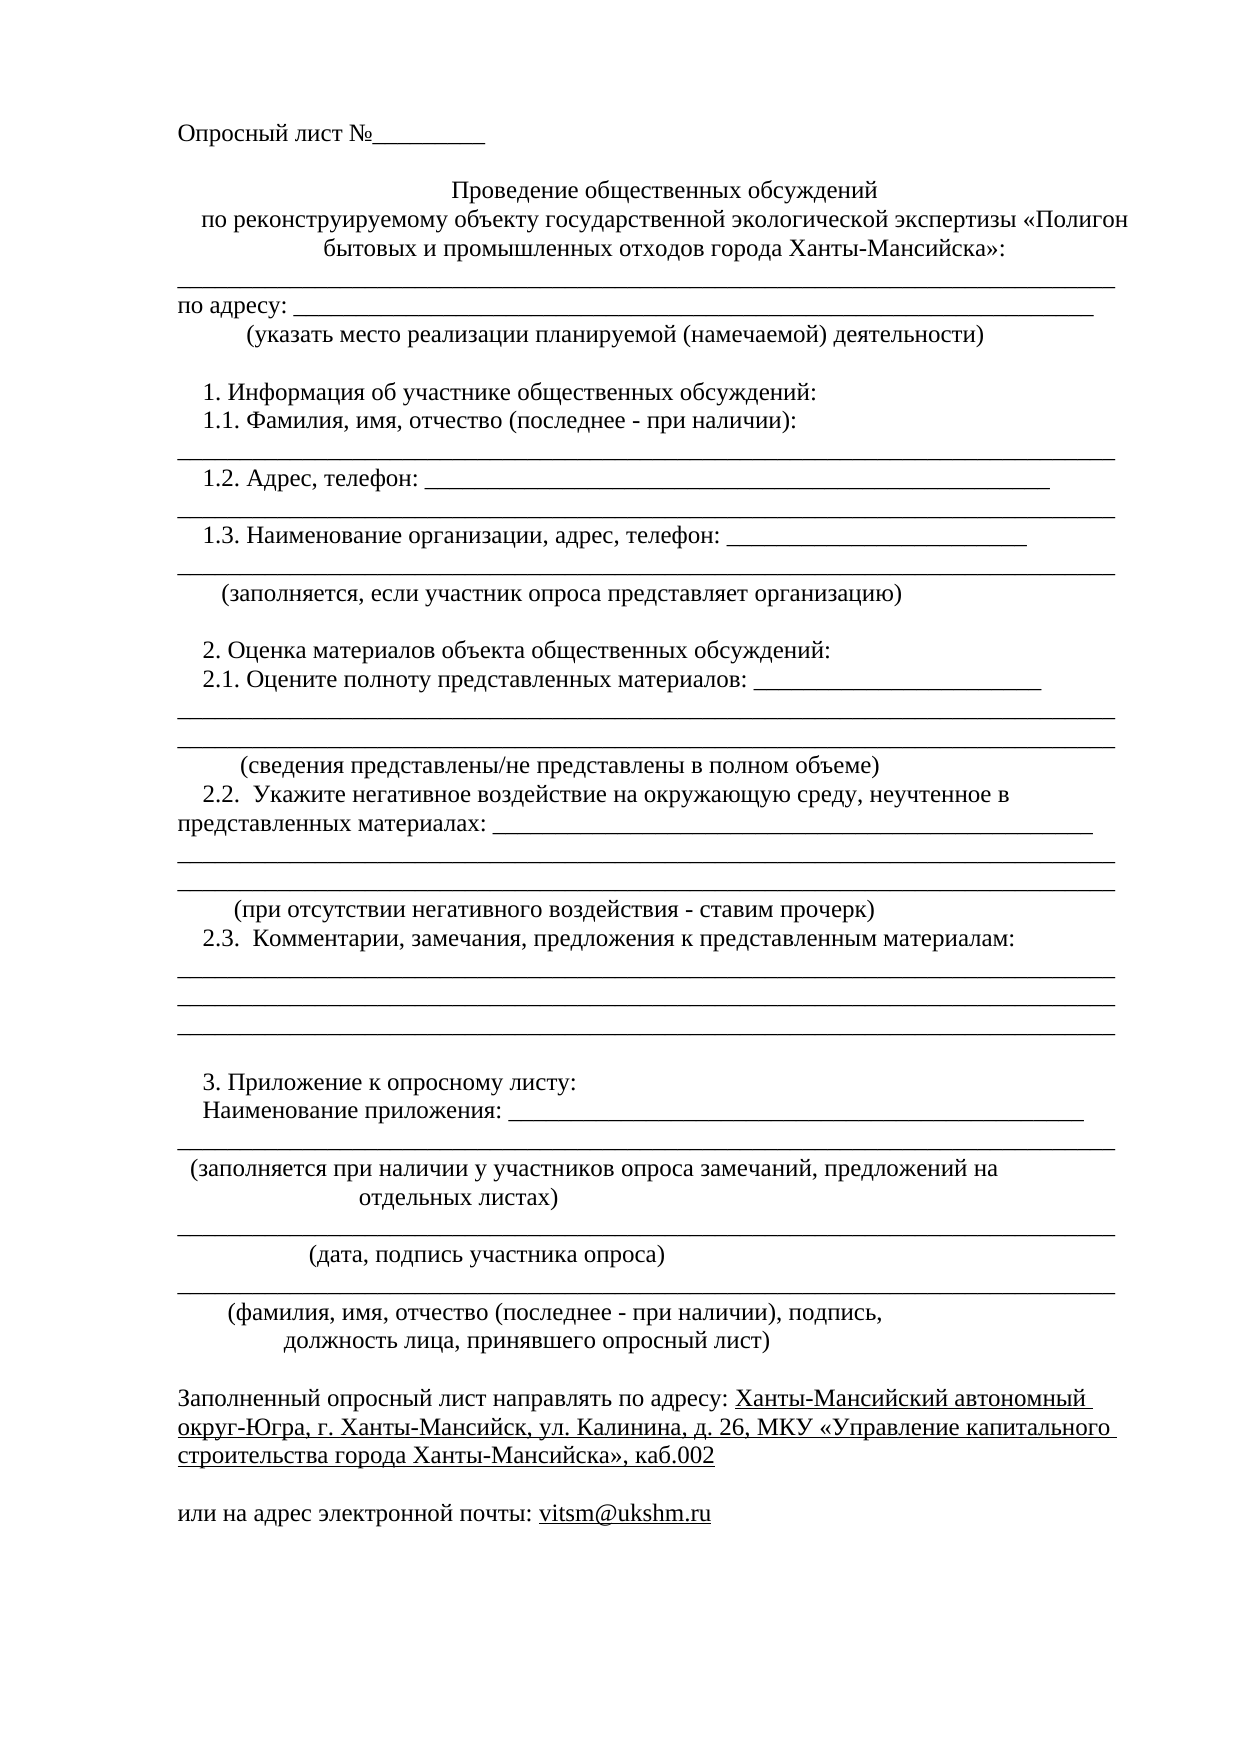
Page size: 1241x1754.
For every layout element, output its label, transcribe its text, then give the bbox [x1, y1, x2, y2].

text (при отсутствии негативного воздействия - ставим прочерк) [177, 894, 1152, 923]
text ___________________________________________________________________________ [177, 262, 1152, 291]
text (дата, подпись участника опроса) [177, 1239, 1152, 1268]
text (указать место реализации планируемой (намечаемой) деятельности) [177, 319, 1152, 348]
text ___________________________________________________________________________ [177, 837, 1152, 866]
text Опросный лист №_________ [177, 118, 1152, 147]
text 1.2. Адрес, телефон: __________________________________________________ [177, 463, 1152, 492]
text или на адрес электронной почты: vitsm@ukshm.ru [177, 1498, 1152, 1527]
text Заполненный опросный лист направлять по адресу: Ханты-Мансийский автономный [177, 1383, 1152, 1412]
text (заполняется при наличии у участников опроса замечаний, предложений на [177, 1153, 1152, 1182]
text ___________________________________________________________________________ [177, 492, 1152, 521]
text 1.1. Фамилия, имя, отчество (последнее - при наличии): [177, 406, 1152, 434]
text 2.1. Оцените полноту представленных материалов: _______________________ [177, 664, 1152, 693]
text ___________________________________________________________________________ [177, 1009, 1152, 1038]
text ___________________________________________________________________________ [177, 549, 1152, 578]
text по реконструируемому объекту государственной экологической экспертизы «Полигон бытовых и промышленных отходов города Ханты-Мансийска»: [177, 204, 1152, 262]
text Наименование приложения: ______________________________________________ [177, 1096, 1152, 1124]
text ___________________________________________________________________________ [177, 866, 1152, 894]
text ___________________________________________________________________________ [177, 1268, 1152, 1297]
text ___________________________________________________________________________ [177, 693, 1152, 722]
text 2.2. Укажите негативное воздействие на окружающую среду, неучтенное в [177, 779, 1152, 808]
text (фамилия, имя, отчество (последнее - при наличии), подпись, [177, 1297, 1152, 1326]
text ___________________________________________________________________________ [177, 722, 1152, 751]
text 2. Оценка материалов объекта общественных обсуждений: [177, 636, 1152, 664]
text ___________________________________________________________________________ [177, 952, 1152, 981]
text ___________________________________________________________________________ [177, 981, 1152, 1009]
text (заполняется, если участник опроса представляет организацию) [177, 578, 1152, 607]
text должность лица, принявшего опросный лист) [177, 1326, 1152, 1354]
text 1. Информация об участнике общественных обсуждений: [177, 377, 1152, 406]
text ___________________________________________________________________________ [177, 1124, 1152, 1153]
text округ-Югра, г. Ханты-Мансийск, ул. Калинина, д. 26, МКУ «Управление капитального строительства города Ханты-Мансийска», каб.002 [177, 1412, 1152, 1469]
text 1.3. Наименование организации, адрес, телефон: ________________________ [177, 521, 1152, 549]
text по адресу: ________________________________________________________________ [177, 291, 1152, 319]
text ___________________________________________________________________________ [177, 434, 1152, 463]
text 2.3. Комментарии, замечания, предложения к представленным материалам: [177, 923, 1152, 952]
text отдельных листах) [177, 1182, 1152, 1211]
text Проведение общественных обсуждений [177, 176, 1152, 204]
text представленных материалах: ________________________________________________ [177, 808, 1152, 837]
text ___________________________________________________________________________ [177, 1211, 1152, 1239]
text 3. Приложение к опросному листу: [177, 1067, 1152, 1096]
text (сведения представлены/не представлены в полном объеме) [177, 751, 1152, 779]
